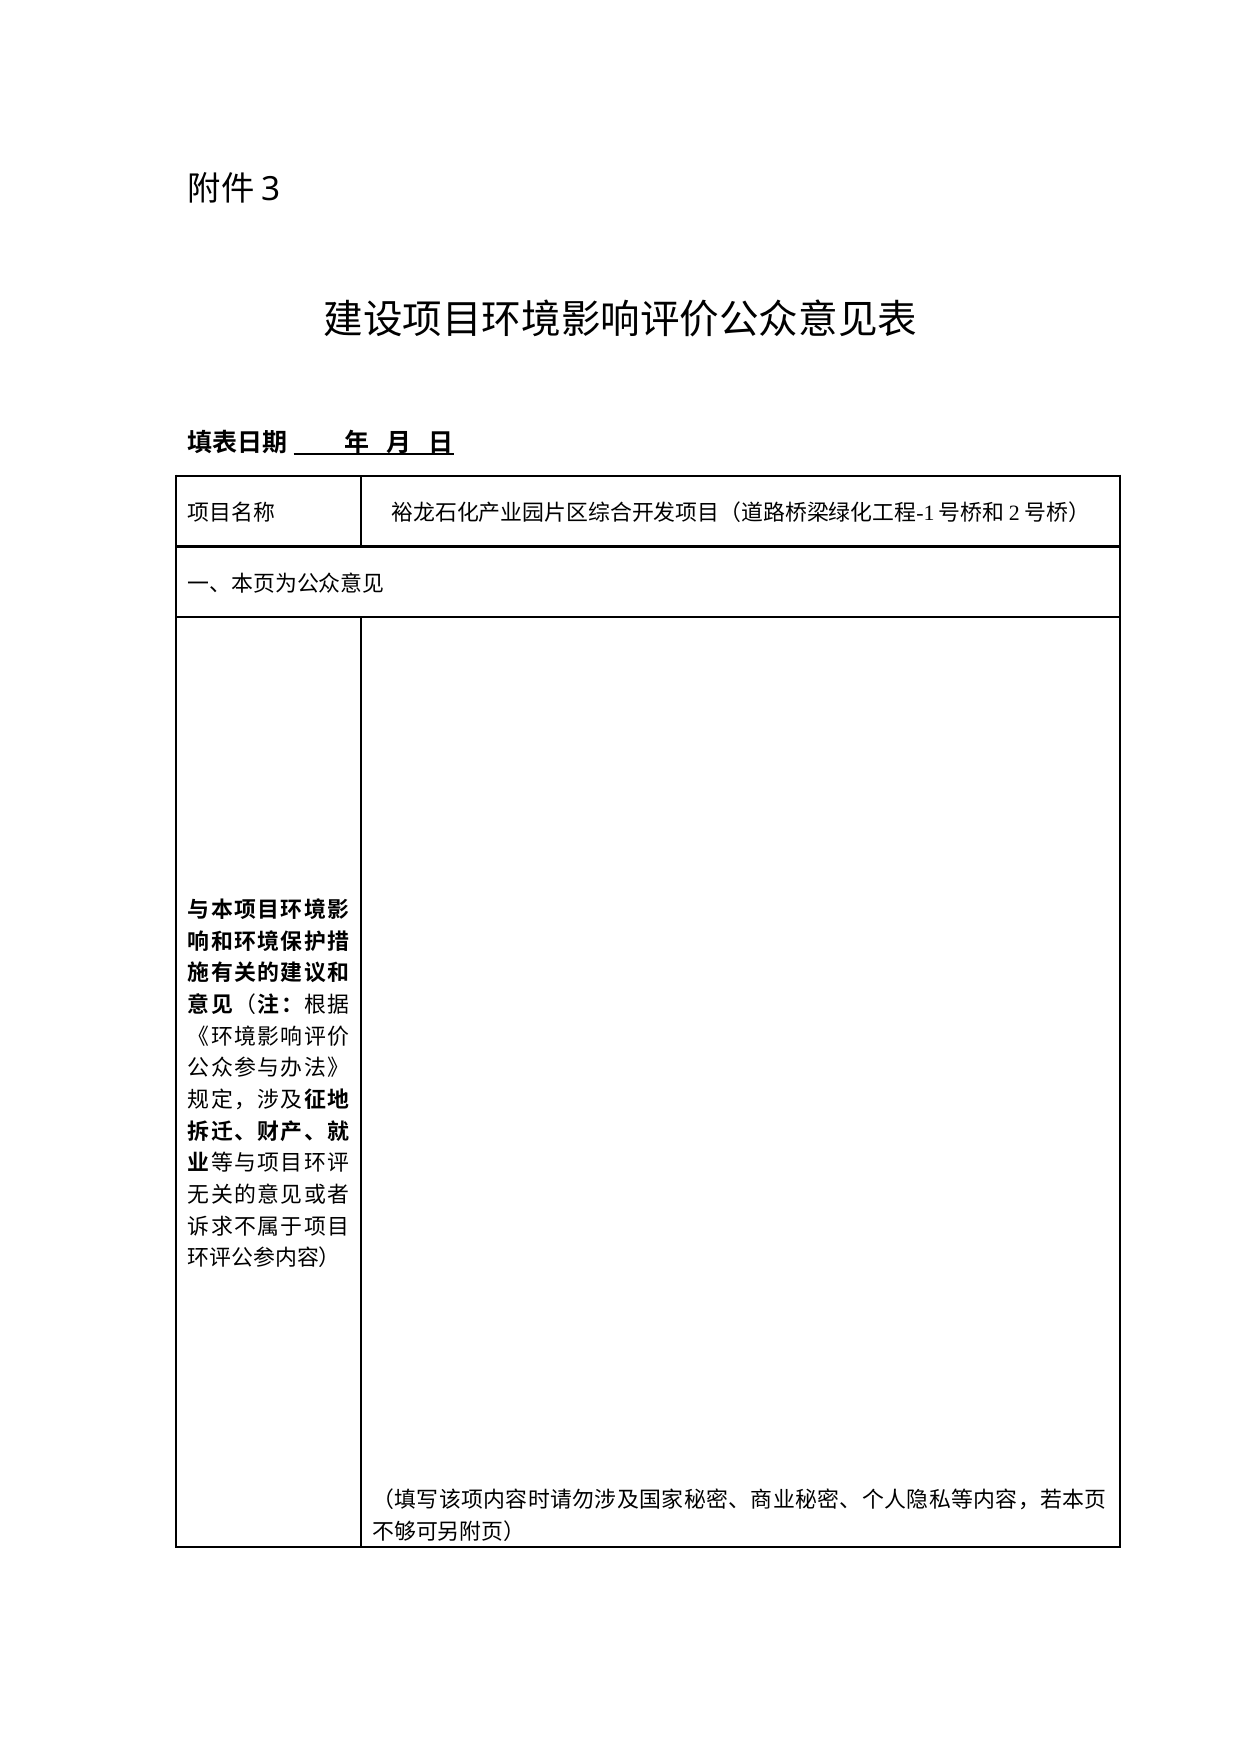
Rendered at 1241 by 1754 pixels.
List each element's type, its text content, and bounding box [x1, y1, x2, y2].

text 填表日期 年 月 日 [187, 422, 1053, 458]
table_header 裕龙石化产业园片区综合开发项目（道路桥梁绿化工程-1号桥和2号桥） [362, 477, 1119, 545]
table_cell 与本项目环境影响和环境保护措施有关的建议和意见（注：根据《环境影响评价公众参与办法》规定，涉及征地拆迁、财产、就业等与项目环评无关的意见或者诉求不属于项目环评公参内容） [177, 618, 360, 1546]
table_header 项目名称 [177, 477, 360, 545]
text 建设项目环境影响评价公众意见表 [187, 288, 1053, 345]
table_cell 一、本页为公众意见 [177, 548, 1119, 616]
table_cell （填写该项内容时请勿涉及国家秘密、商业秘密、个人隐私等内容，若本页不够可另附页） [362, 618, 1119, 1546]
text 附件3 [187, 162, 1053, 210]
